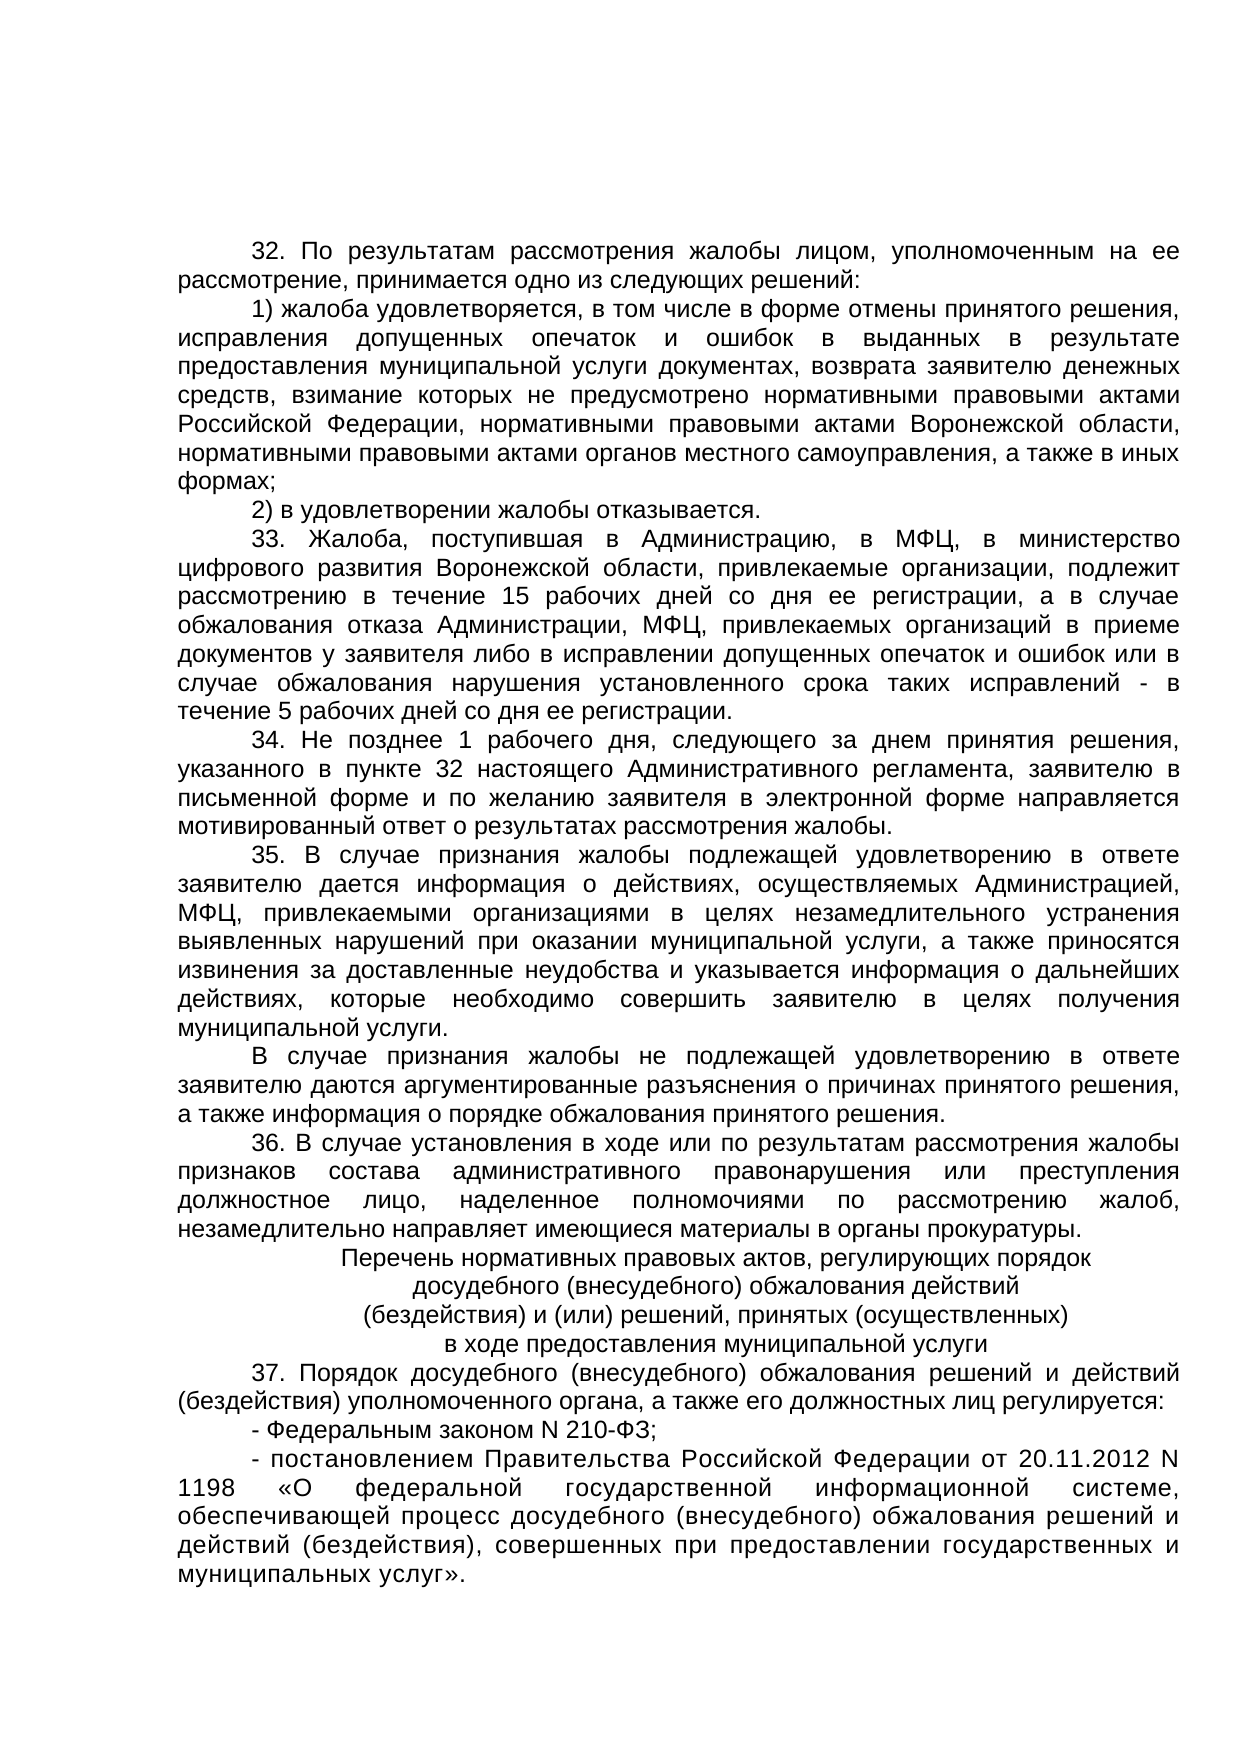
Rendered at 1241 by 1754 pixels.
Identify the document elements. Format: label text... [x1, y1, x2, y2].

text 1) жалоба удовлетворяется, в том числе в форме отмены принятого решения, исправления допущенных опечаток и ошибок в выданных в результате предоставления муниципальной услуги документах, возврата заявителю денежных средств, взимание которых не предусмотрено нормативными правовыми актами Российской Федерации, нормативными правовыми актами Воронежской области, нормативными правовыми актами органов местного самоуправления, а также в иных формах; [177, 294, 1181, 495]
text Перечень нормативных правовых актов, регулирующих порядок [177, 1242, 1181, 1271]
text 33. Жалоба, поступившая в Администрацию, в МФЦ, в министерство цифрового развития Воронежской области, привлекаемые организации, подлежит рассмотрению в течение 15 рабочих дней со дня ее регистрации, а в случае обжалования отказа Администрации, МФЦ, привлекаемых организаций в приеме документов у заявителя либо в исправлении допущенных опечаток и ошибок или в случае обжалования нарушения установленного срока таких исправлений - в течение 5 рабочих дней со дня ее регистрации. [177, 524, 1181, 725]
text - постановлением Правительства Российской Федерации от 20.11.2012 N 1198 «О федеральной государственной информационной системе, обеспечивающей процесс досудебного (внесудебного) обжалования решений и действий (бездействия), совершенных при предоставлении государственных и муниципальных услуг». [177, 1444, 1181, 1587]
text 37. Порядок досудебного (внесудебного) обжалования решений и действий (бездействия) уполномоченного органа, а также его должностных лиц регулируется: [177, 1357, 1181, 1415]
text 34. Не позднее 1 рабочего дня, следующего за днем принятия решения, указанного в пункте 32 настоящего Административного регламента, заявителю в письменной форме и по желанию заявителя в электронной форме направляется мотивированный ответ о результатах рассмотрения жалобы. [177, 725, 1181, 840]
text 36. В случае установления в ходе или по результатам рассмотрения жалобы признаков состава административного правонарушения или преступления должностное лицо, наделенное полномочиями по рассмотрению жалоб, незамедлительно направляет имеющиеся материалы в органы прокуратуры. [177, 1127, 1181, 1242]
text досудебного (внесудебного) обжалования действий [177, 1271, 1181, 1300]
text 2) в удовлетворении жалобы отказывается. [177, 495, 1181, 524]
text в ходе предоставления муниципальной услуги [177, 1329, 1181, 1357]
text (бездействия) и (или) решений, принятых (осуществленных) [177, 1300, 1181, 1329]
text 35. В случае признания жалобы подлежащей удовлетворению в ответе заявителю дается информация о действиях, осуществляемых Администрацией, МФЦ, привлекаемыми организациями в целях незамедлительного устранения выявленных нарушений при оказании муниципальной услуги, а также приносятся извинения за доставленные неудобства и указывается информация о дальнейших действиях, которые необходимо совершить заявителю в целях получения муниципальной услуги. [177, 840, 1181, 1041]
text - Федеральным законом N 210-ФЗ; [177, 1415, 1181, 1444]
text 32. По результатам рассмотрения жалобы лицом, уполномоченным на ее рассмотрение, принимается одно из следующих решений: [177, 236, 1181, 294]
text В случае признания жалобы не подлежащей удовлетворению в ответе заявителю даются аргументированные разъяснения о причинах принятого решения, а также информация о порядке обжалования принятого решения. [177, 1041, 1181, 1127]
